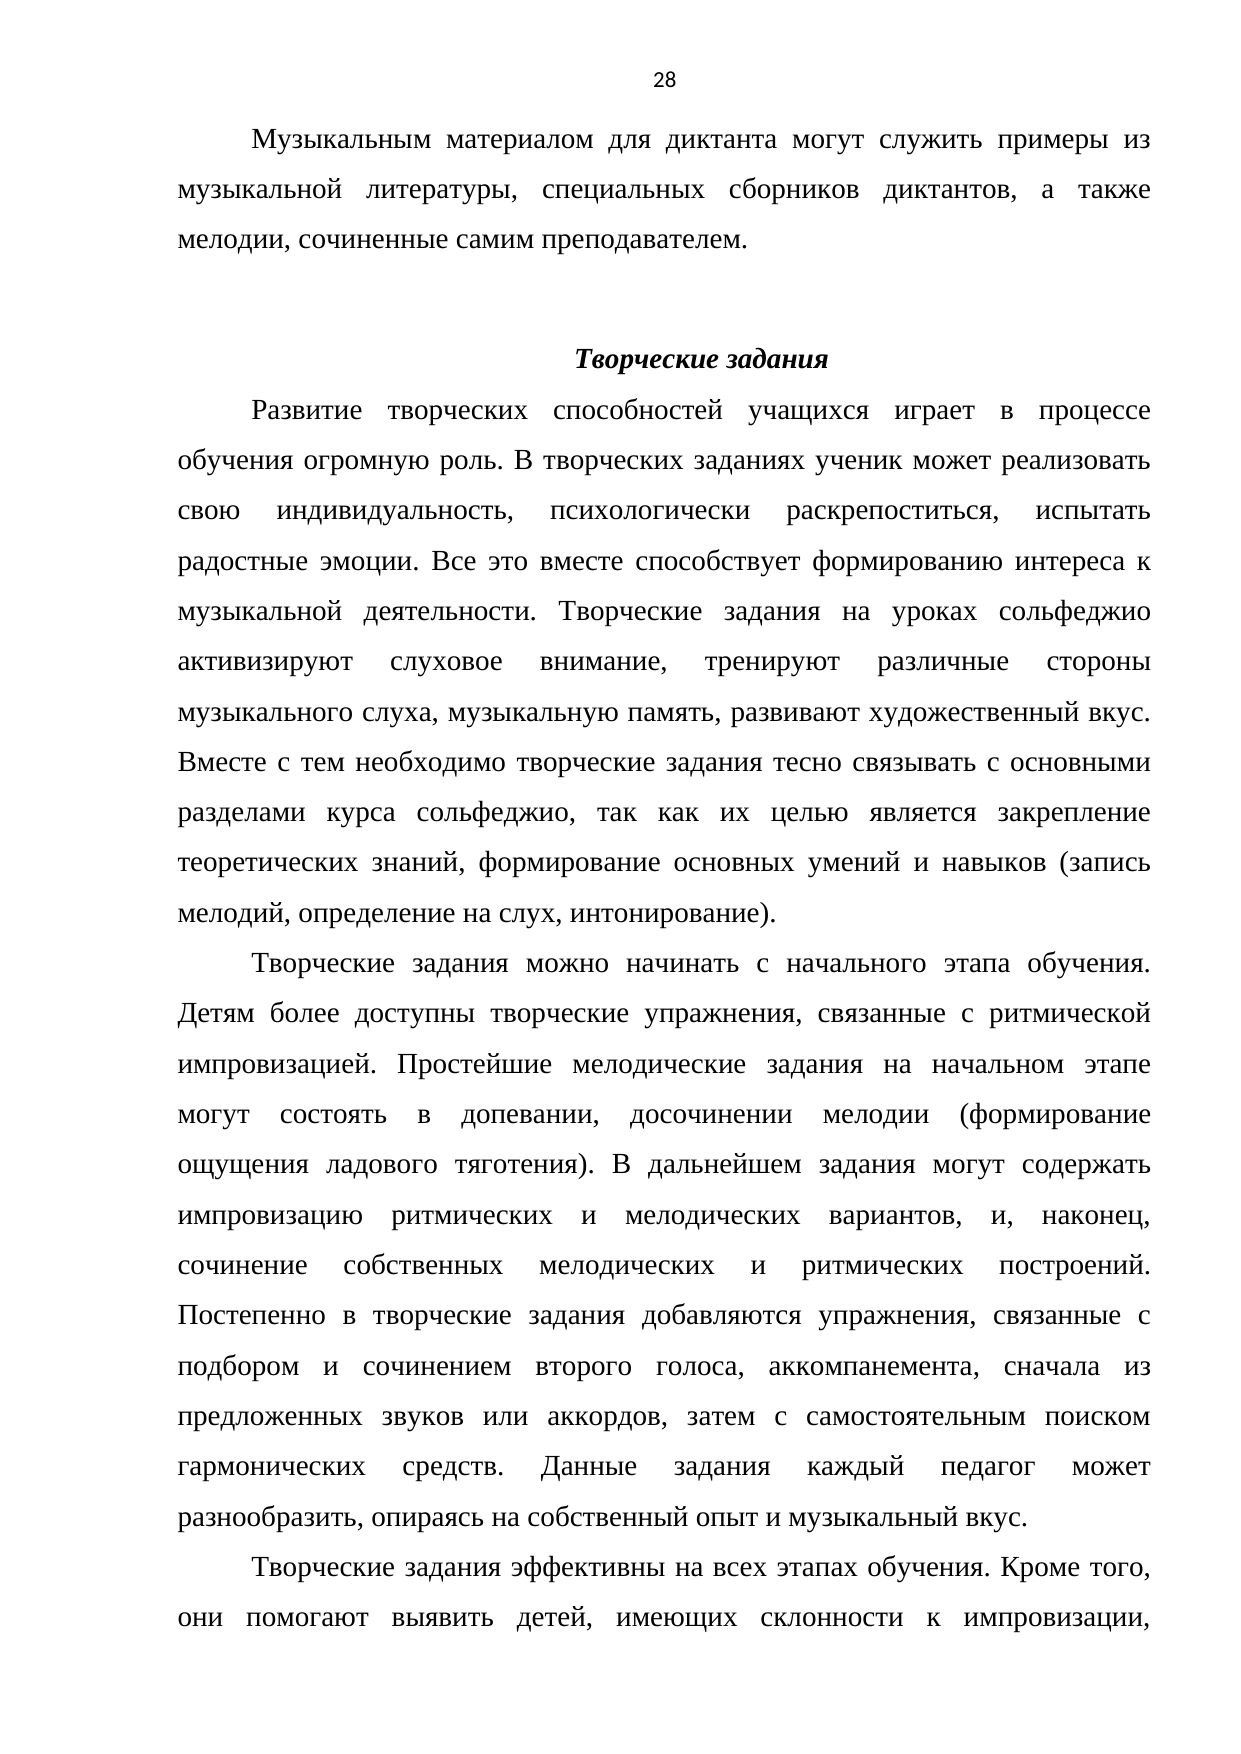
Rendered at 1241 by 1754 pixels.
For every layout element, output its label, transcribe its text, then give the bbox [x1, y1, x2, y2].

text Развитие творческих способностей учащихся играет в процессе обучения огромную роль. В творческих заданиях ученик может реализовать свою индивидуальность, психологически раскрепоститься, испытать радостные эмоции. Все это вместе способствует формированию интереса к музыкальной деятельности. Творческие задания на уроках сольфеджио активизируют слуховое внимание, тренируют различные стороны музыкального слуха, музыкальную память, развивают художественный вкус. Вместе с тем необходимо творческие задания тесно связывать с основными разделами курса сольфеджио, так как их целью является закрепление теоретических знаний, формирование основных умений и навыков (запись мелодий, определение на слух, интонирование). [177, 392, 1152, 928]
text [177, 1549, 1152, 1633]
text Творческие задания [177, 341, 1152, 375]
text Музыкальным материалом для диктанта могут служить примеры из музыкальной литературы, специальных сборников диктантов, а также мелодии, сочиненные самим преподавателем. [177, 121, 1152, 255]
text Творческие задания можно начинать с начального этапа обучения. Детям более доступны творческие упражнения, связанные с ритмической импровизацией. Простейшие мелодические задания на начальном этапе могут состоять в допевании, досочинении мелодии (формирование ощущения ладового тяготения). В дальнейшем задания могут содержать импровизацию ритмических и мелодических вариантов, и, наконец, сочинение собственных мелодических и ритмических построений. Постепенно в творческие задания добавляются упражнения, связанные с подбором и сочинением второго голоса, аккомпанемента, сначала из предложенных звуков или аккордов, затем с самостоятельным поиском гармонических средств. Данные задания каждый педагог может разнообразить, опираясь на собственный опыт и музыкальный вкус. [177, 945, 1152, 1532]
